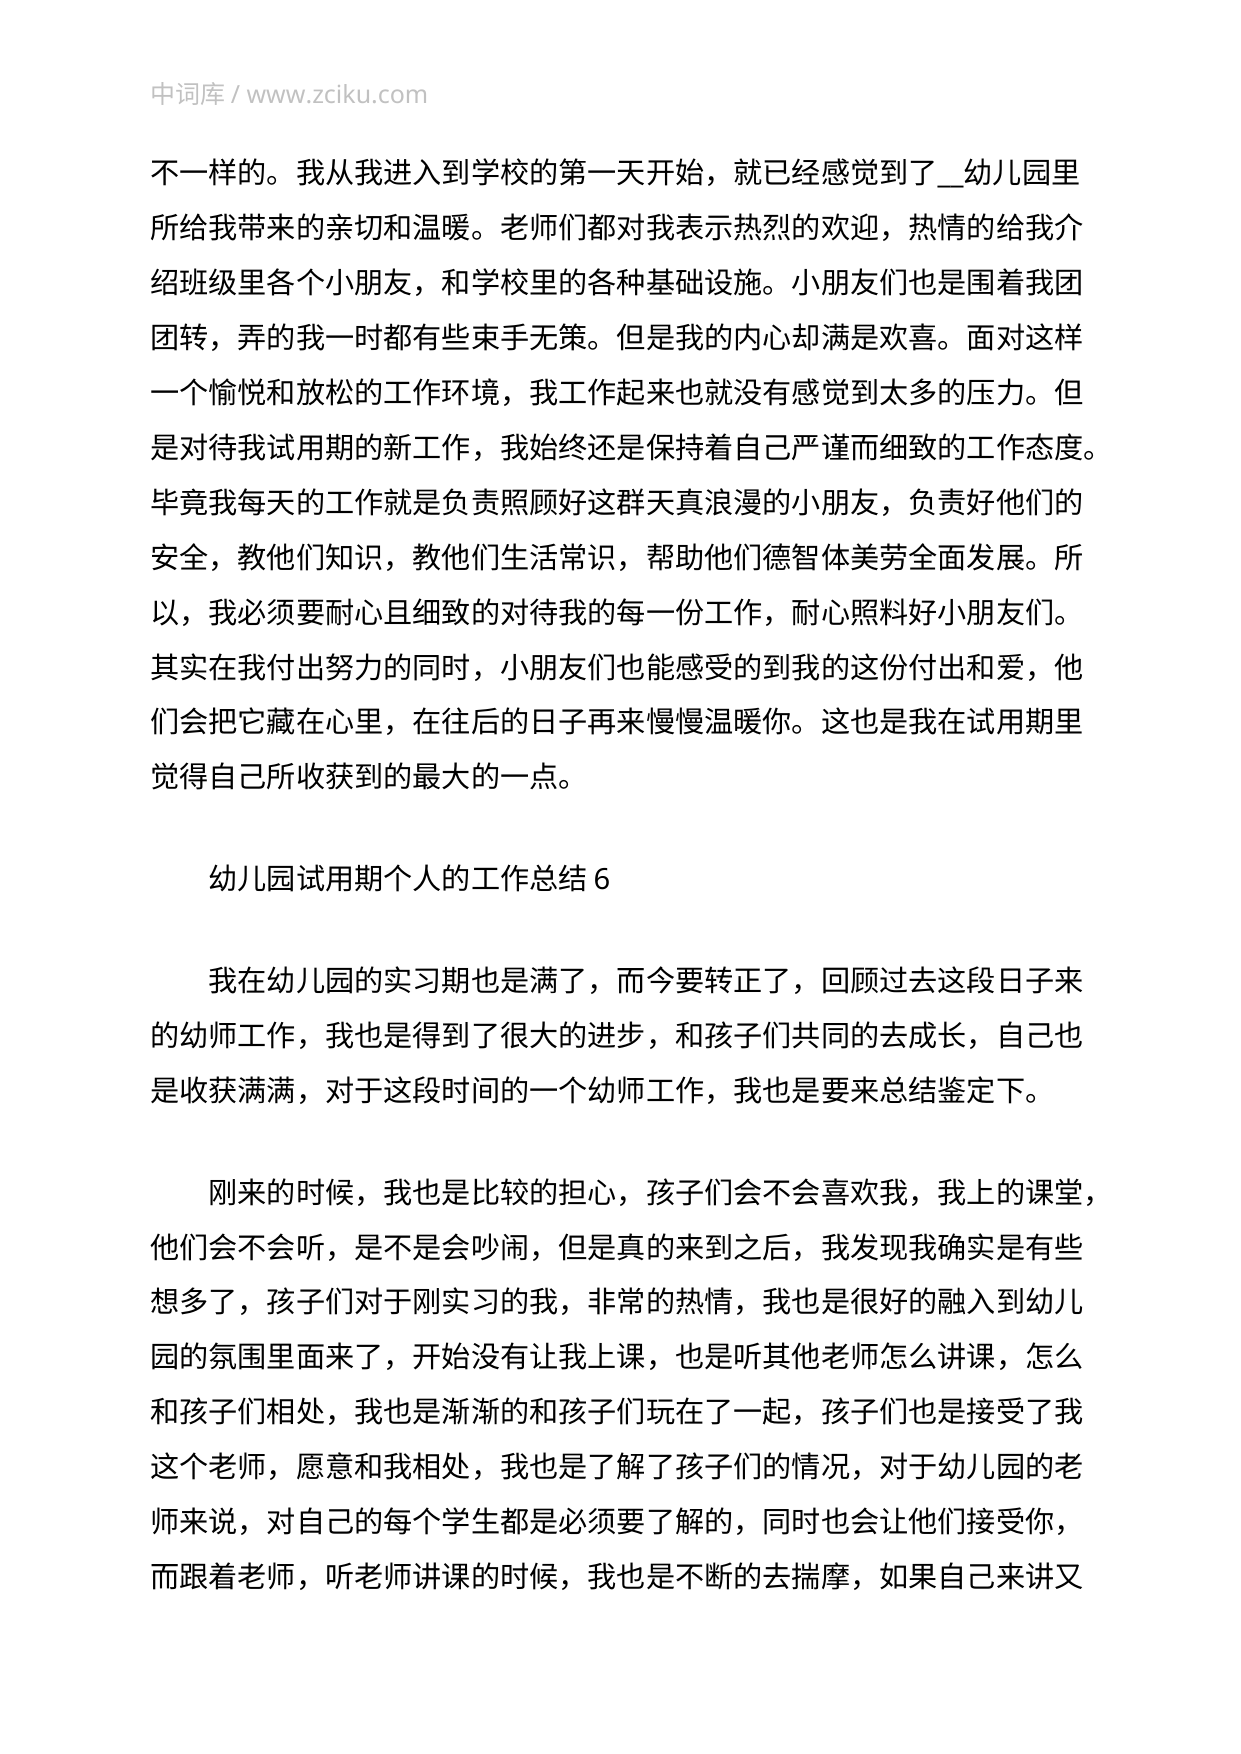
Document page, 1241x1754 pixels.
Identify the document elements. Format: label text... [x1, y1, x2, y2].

text 我在幼儿园的实习期也是满了，而今要转正了，回顾过去这段日子来的幼师工作，我也是得到了很大的进步，和孩子们共同的去成长，自己也是收获满满，对于这段时间的一个幼师工作，我也是要来总结鉴定下。 [150, 958, 1090, 1110]
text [150, 150, 1090, 796]
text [150, 1169, 1090, 1596]
text 幼儿园试用期个人的工作总结6 [150, 856, 1090, 898]
